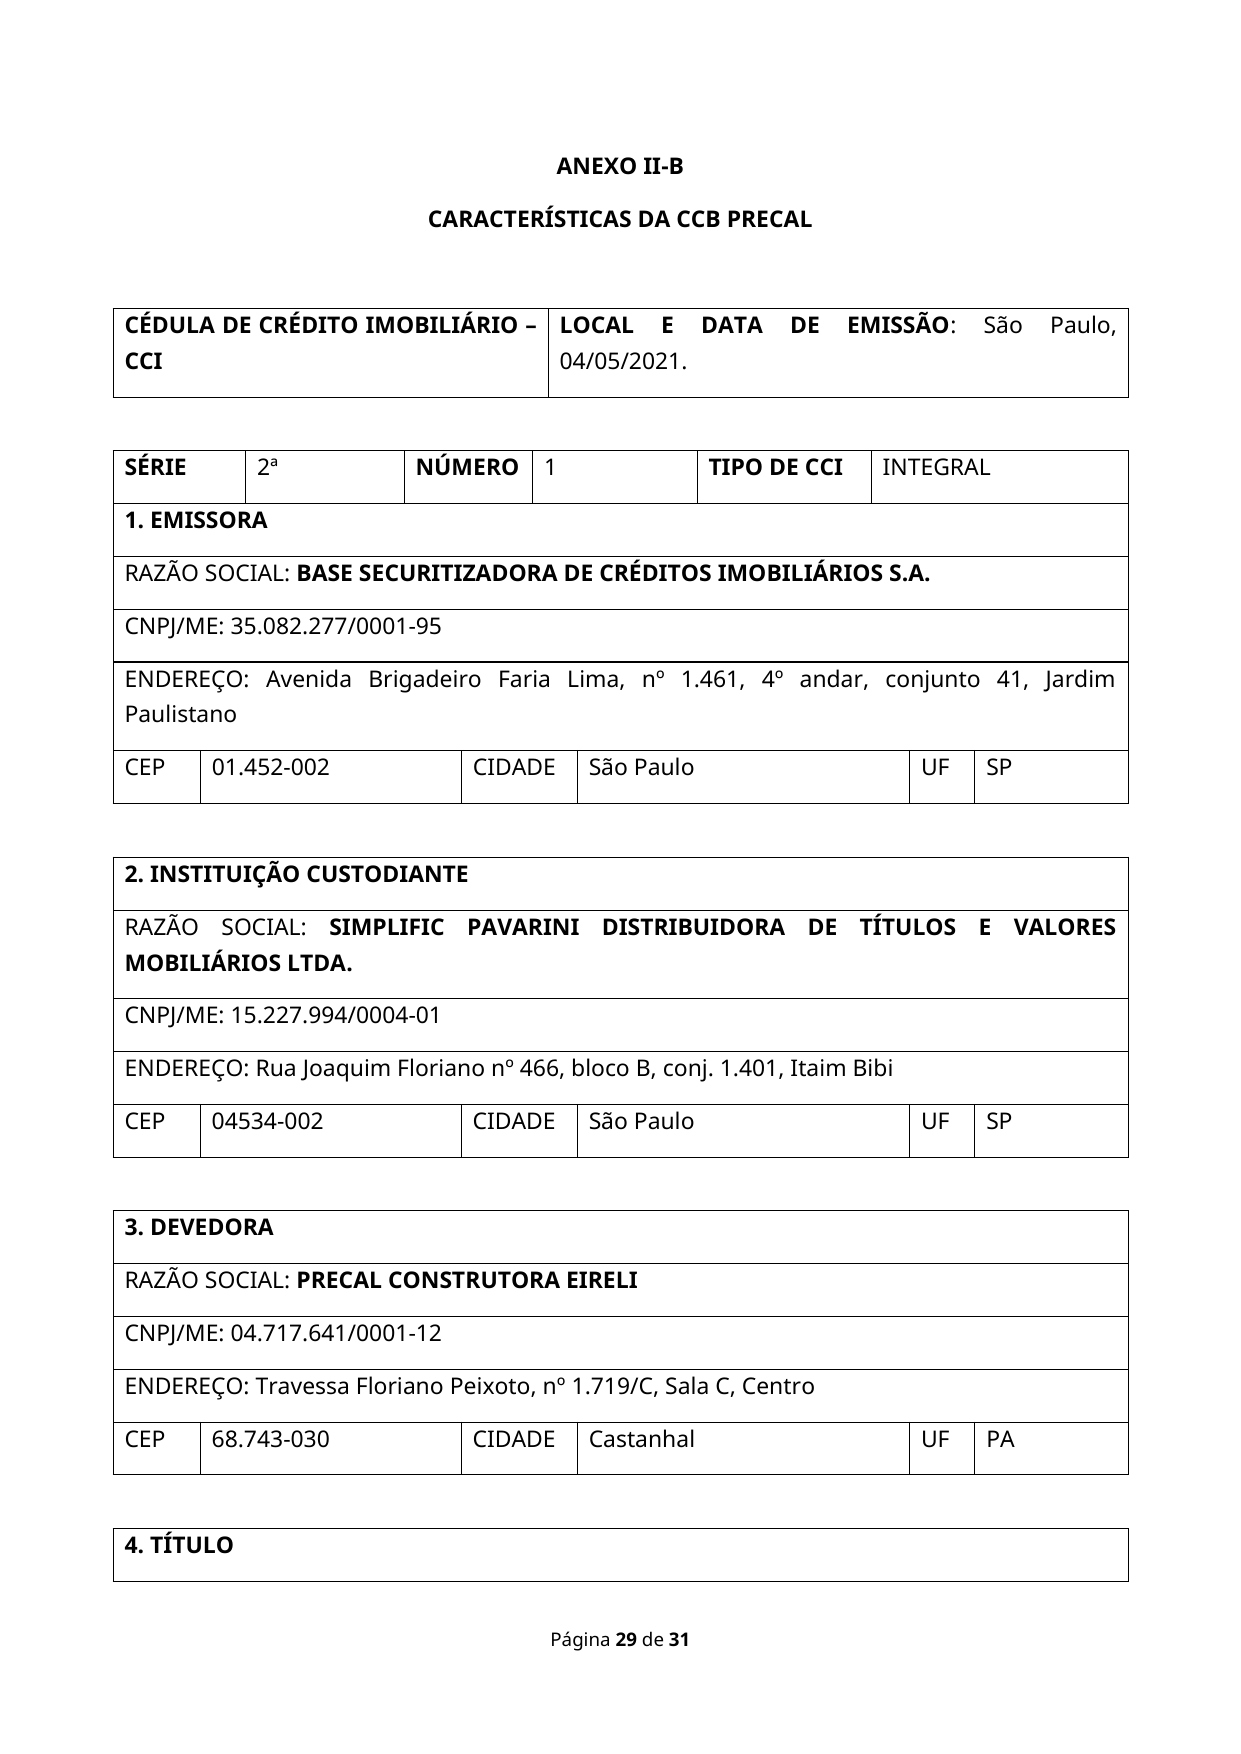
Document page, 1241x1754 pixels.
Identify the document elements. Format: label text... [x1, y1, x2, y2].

table_cell CNPJ/ME: 04.717.641/0001-12 [114, 1317, 1128, 1369]
table_header 4. TÍTULO [114, 1529, 1128, 1581]
table_cell CIDADE [462, 751, 577, 803]
table_header 2. INSTITUIÇÃO CUSTODIANTE [114, 858, 1128, 909]
table_cell CEP [114, 751, 200, 803]
table_cell São Paulo [578, 751, 909, 803]
table_cell CEP [114, 1105, 200, 1157]
table_cell UF [910, 1105, 974, 1157]
table_cell ENDEREÇO: Rua Joaquim Floriano nº 466, bloco B, conj. 1.401, Itaim Bibi [114, 1052, 1128, 1104]
text ANEXO II-B [112, 150, 1128, 181]
table_cell 01.452-002 [201, 751, 461, 803]
table_cell ENDEREÇO: Travessa Floriano Peixoto, nº 1.719/C, Sala C, Centro [114, 1370, 1128, 1422]
table_header TIPO DE CCI [698, 451, 871, 503]
table_cell CEP [114, 1423, 200, 1474]
table_header 3. DEVEDORA [114, 1211, 1128, 1263]
table_cell São Paulo [578, 1105, 909, 1157]
table_cell RAZÃO SOCIAL: SIMPLIFIC PAVARINI DISTRIBUIDORA DE TÍTULOS E VALORES MOBILIÁRIOS LTDA. [114, 911, 1128, 998]
table_cell CIDADE [462, 1423, 577, 1474]
table_header 1 [533, 451, 697, 503]
table_cell SP [975, 1105, 1128, 1157]
table_cell UF [910, 751, 974, 803]
table_header LOCAL E DATA DE EMISSÃO: São Paulo, 04/05/2021. [549, 309, 1128, 397]
table_header CÉDULA DE CRÉDITO IMOBILIÁRIO – CCI [114, 309, 548, 397]
table_cell CIDADE [462, 1105, 577, 1157]
table_header INTEGRAL [872, 451, 1128, 503]
text CARACTERÍSTICAS DA CCB PRECAL [112, 203, 1128, 234]
table_cell PA [975, 1423, 1128, 1474]
table_cell RAZÃO SOCIAL: PRECAL CONSTRUTORA EIRELI [114, 1264, 1128, 1316]
table_cell RAZÃO SOCIAL: BASE SECURITIZADORA DE CRÉDITOS IMOBILIÁRIOS S.A. [114, 557, 1128, 609]
table_header SÉRIE [114, 451, 245, 503]
table_cell ENDEREÇO: Avenida Brigadeiro Faria Lima, nº 1.461, 4º andar, conjunto 41, Jardim Paulistano [114, 663, 1128, 750]
table_cell CNPJ/ME: 15.227.994/0004-01 [114, 999, 1128, 1051]
table_cell CNPJ/ME: 35.082.277/0001-95 [114, 610, 1128, 661]
table_cell UF [910, 1423, 974, 1474]
table_cell SP [975, 751, 1128, 803]
table_cell 04534-002 [201, 1105, 461, 1157]
table_header NÚMERO [405, 451, 532, 503]
table_cell Castanhal [578, 1423, 909, 1474]
table_cell 68.743-030 [201, 1423, 461, 1474]
table_header 2ª [246, 451, 404, 503]
table_cell 1. EMISSORA [114, 504, 1128, 556]
